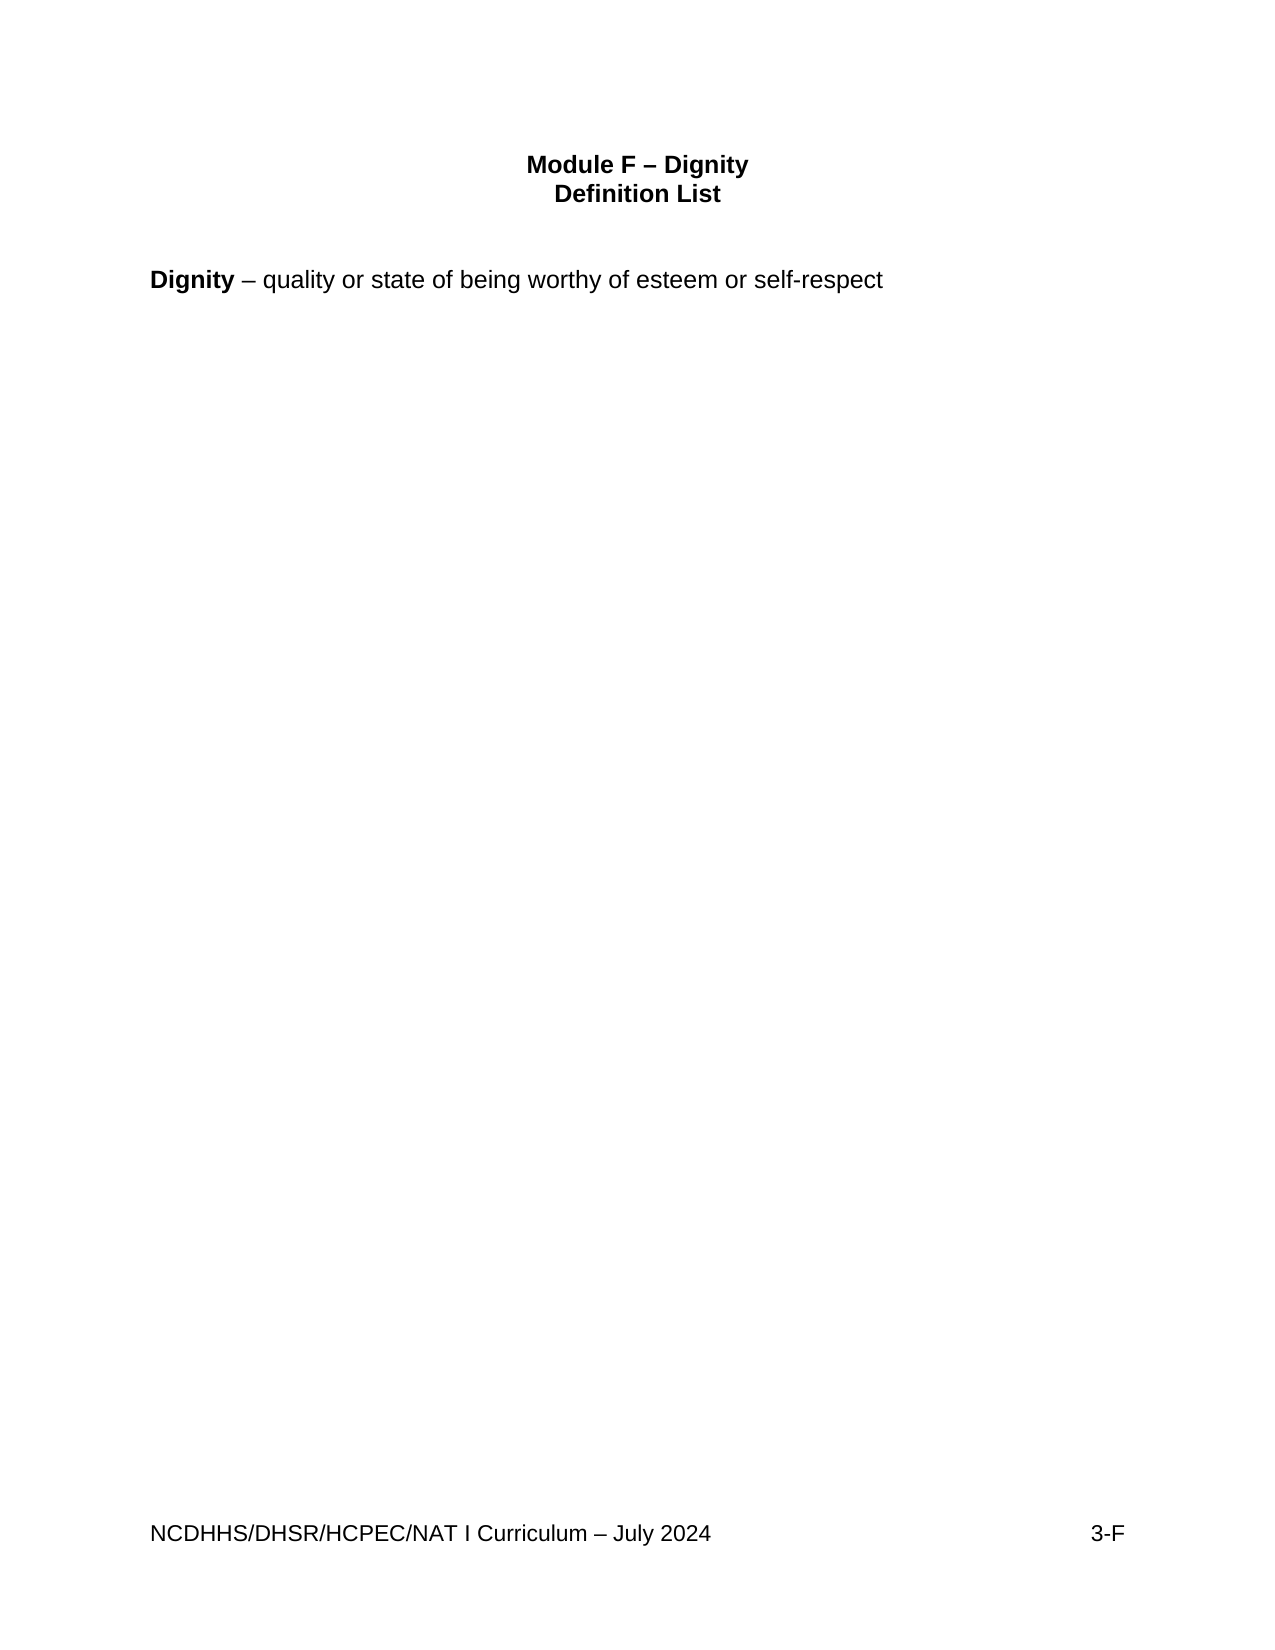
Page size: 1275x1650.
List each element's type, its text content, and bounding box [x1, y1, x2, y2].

text Definition List [150, 179, 1125, 207]
text Dignity – quality or state of being worthy of esteem or self-respect [150, 265, 1125, 294]
subtitle Module F – Dignity [150, 150, 1125, 179]
